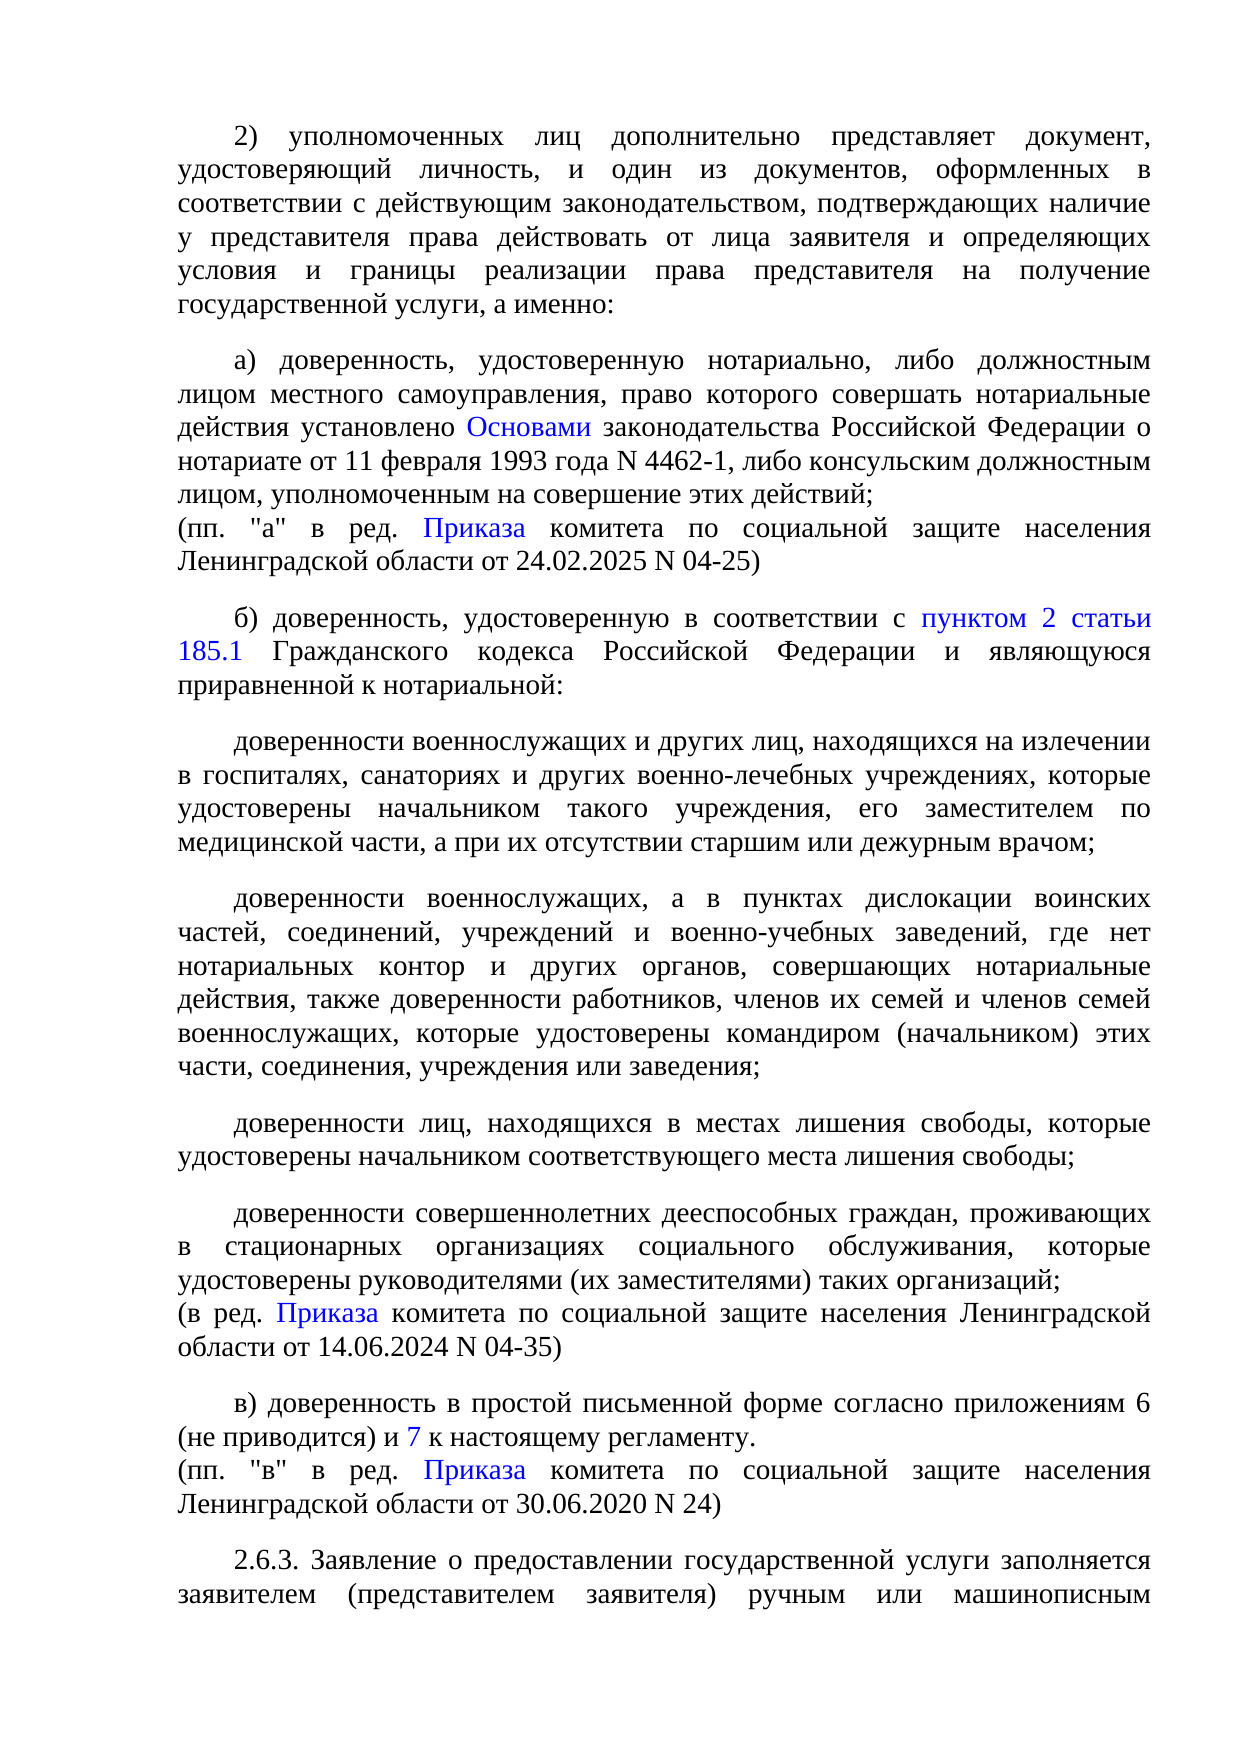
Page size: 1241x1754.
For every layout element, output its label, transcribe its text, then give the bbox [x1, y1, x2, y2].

text (пп. "а" в ред. Приказа комитета по социальной защите населения Ленинградской области от 24.02.2025 N 04-25) [177, 510, 1152, 577]
text доверенности военнослужащих, а в пунктах дислокации воинских частей, соединений, учреждений и военно-учебных заведений, где нет нотариальных контор и других органов, совершающих нотариальные действия, также доверенности работников, членов их семей и членов семей военнослужащих, которые удостоверены командиром (начальником) этих части, соединения, учреждения или заведения; [177, 881, 1152, 1082]
text (в ред. Приказа комитета по социальной защите населения Ленинградской области от 14.06.2024 N 04-35) [177, 1295, 1152, 1362]
text 2) уполномоченных лиц дополнительно представляет документ, удостоверяющий личность, и один из документов, оформленных в соответствии с действующим законодательством, подтверждающих наличие у представителя права действовать от лица заявителя и определяющих условия и границы реализации права представителя на получение государственной услуги, а именно: [177, 118, 1152, 319]
text доверенности военнослужащих и других лиц, находящихся на излечении в госпиталях, санаториях и других военно-лечебных учреждениях, которые удостоверены начальником такого учреждения, его заместителем по медицинской части, а при их отсутствии старшим или дежурным врачом; [177, 723, 1152, 858]
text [177, 1542, 1152, 1609]
text доверенности совершеннолетних дееспособных граждан, проживающих в стационарных организациях социального обслуживания, которые удостоверены руководителями (их заместителями) таких организаций; [177, 1195, 1152, 1295]
text в) доверенность в простой письменной форме согласно приложениям 6 (не приводится) и 7 к настоящему регламенту. [177, 1385, 1152, 1452]
text а) доверенность, удостоверенную нотариально, либо должностным лицом местного самоуправления, право которого совершать нотариальные действия установлено Основами законодательства Российской Федерации о нотариате от 11 февраля 1993 года N 4462-1, либо консульским должностным лицом, уполномоченным на совершение этих действий; [177, 342, 1152, 510]
text б) доверенность, удостоверенную в соответствии с пунктом 2 статьи 185.1 Гражданского кодекса Российской Федерации и являющуюся приравненной к нотариальной: [177, 600, 1152, 701]
text (пп. "в" в ред. Приказа комитета по социальной защите населения Ленинградской области от 30.06.2020 N 24) [177, 1452, 1152, 1519]
text доверенности лиц, находящихся в местах лишения свободы, которые удостоверены начальником соответствующего места лишения свободы; [177, 1105, 1152, 1172]
